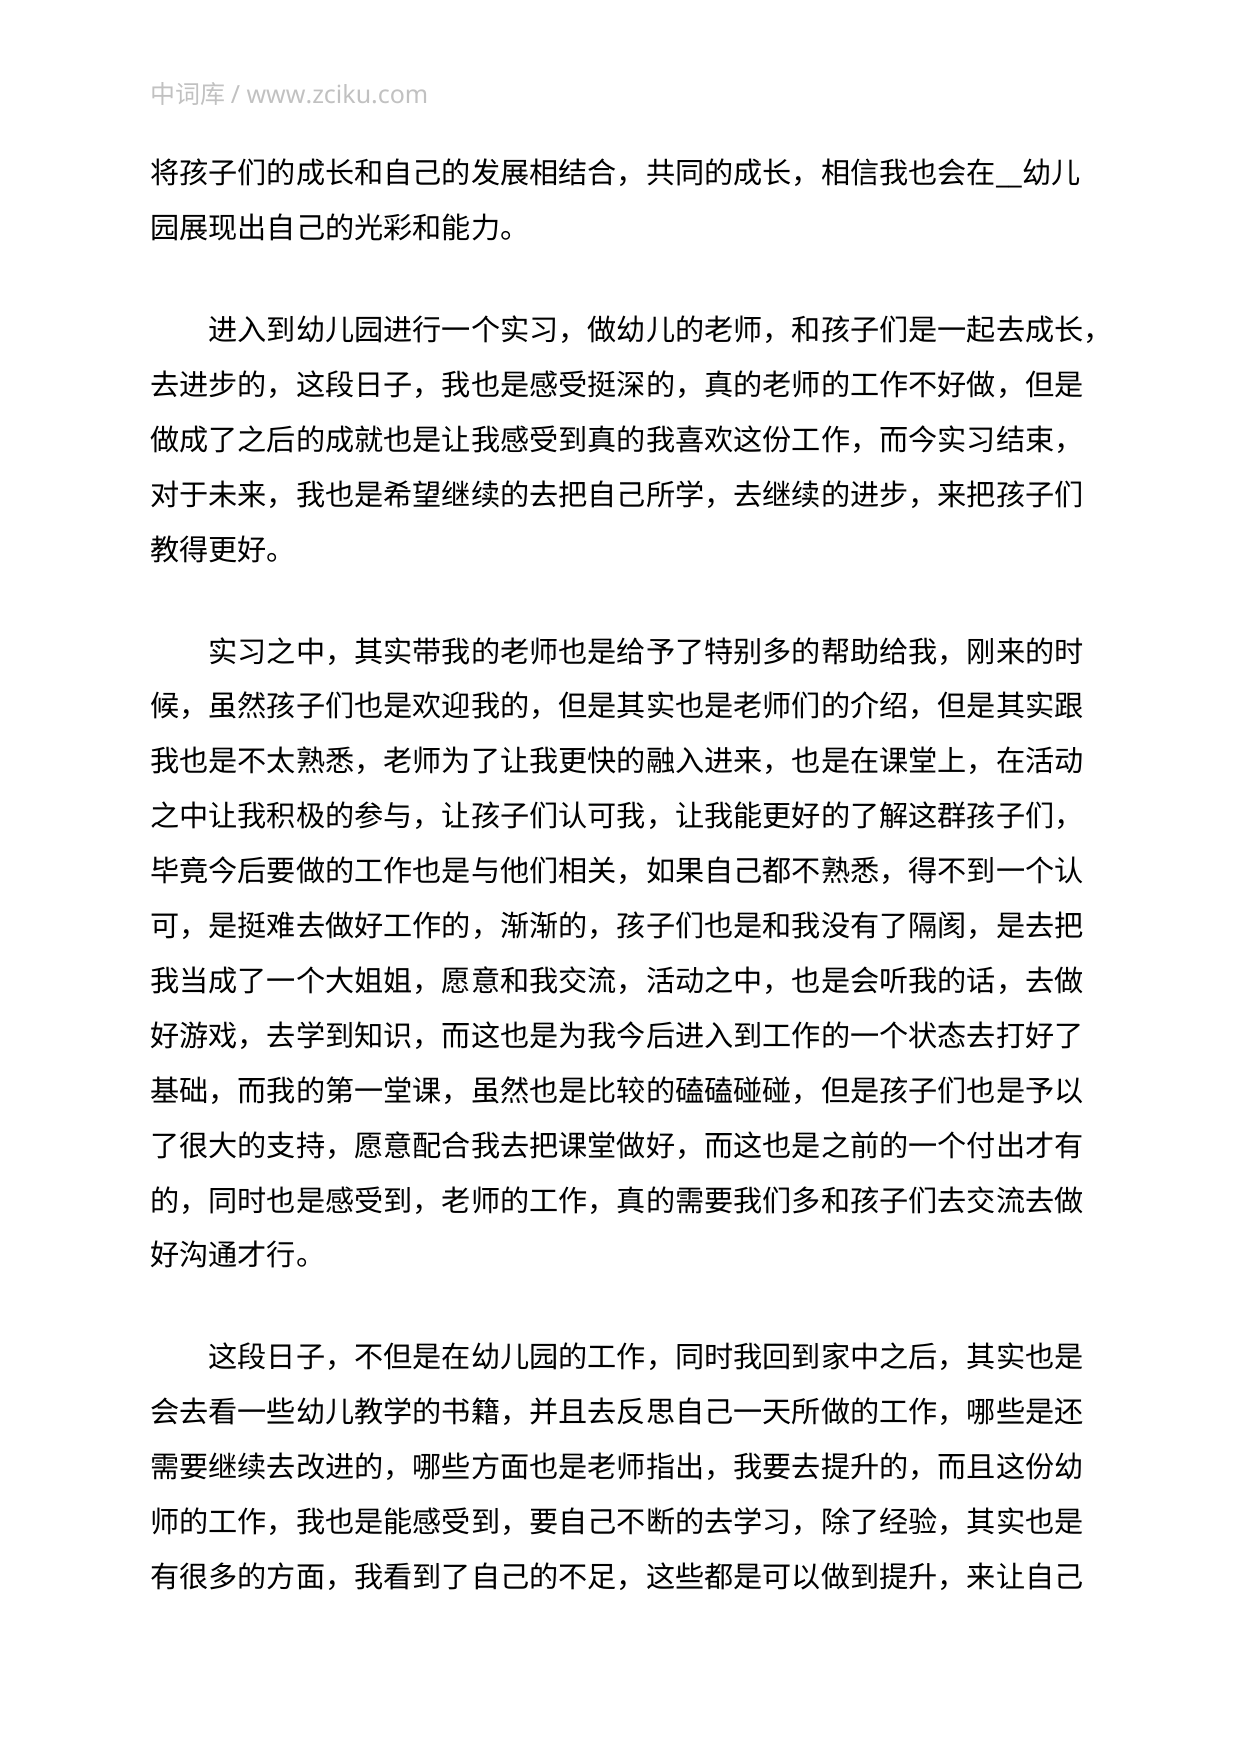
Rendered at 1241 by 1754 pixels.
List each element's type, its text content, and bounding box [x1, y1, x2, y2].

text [150, 1334, 1090, 1596]
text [150, 150, 1090, 247]
text 进入到幼儿园进行一个实习，做幼儿的老师，和孩子们是一起去成长，去进步的，这段日子，我也是感受挺深的，真的老师的工作不好做，但是做成了之后的成就也是让我感受到真的我喜欢这份工作，而今实习结束，对于未来，我也是希望继续的去把自己所学，去继续的进步，来把孩子们教得更好。 [150, 307, 1090, 569]
text 实习之中，其实带我的老师也是给予了特别多的帮助给我，刚来的时候，虽然孩子们也是欢迎我的，但是其实也是老师们的介绍，但是其实跟我也是不太熟悉，老师为了让我更快的融入进来，也是在课堂上，在活动之中让我积极的参与，让孩子们认可我，让我能更好的了解这群孩子们，毕竟今后要做的工作也是与他们相关，如果自己都不熟悉，得不到一个认可，是挺难去做好工作的，渐渐的，孩子们也是和我没有了隔阂，是去把我当成了一个大姐姐，愿意和我交流，活动之中，也是会听我的话，去做好游戏，去学到知识，而这也是为我今后进入到工作的一个状态去打好了基础，而我的第一堂课，虽然也是比较的磕磕碰碰，但是孩子们也是予以了很大的支持，愿意配合我去把课堂做好，而这也是之前的一个付出才有的，同时也是感受到，老师的工作，真的需要我们多和孩子们去交流去做好沟通才行。 [150, 628, 1090, 1274]
